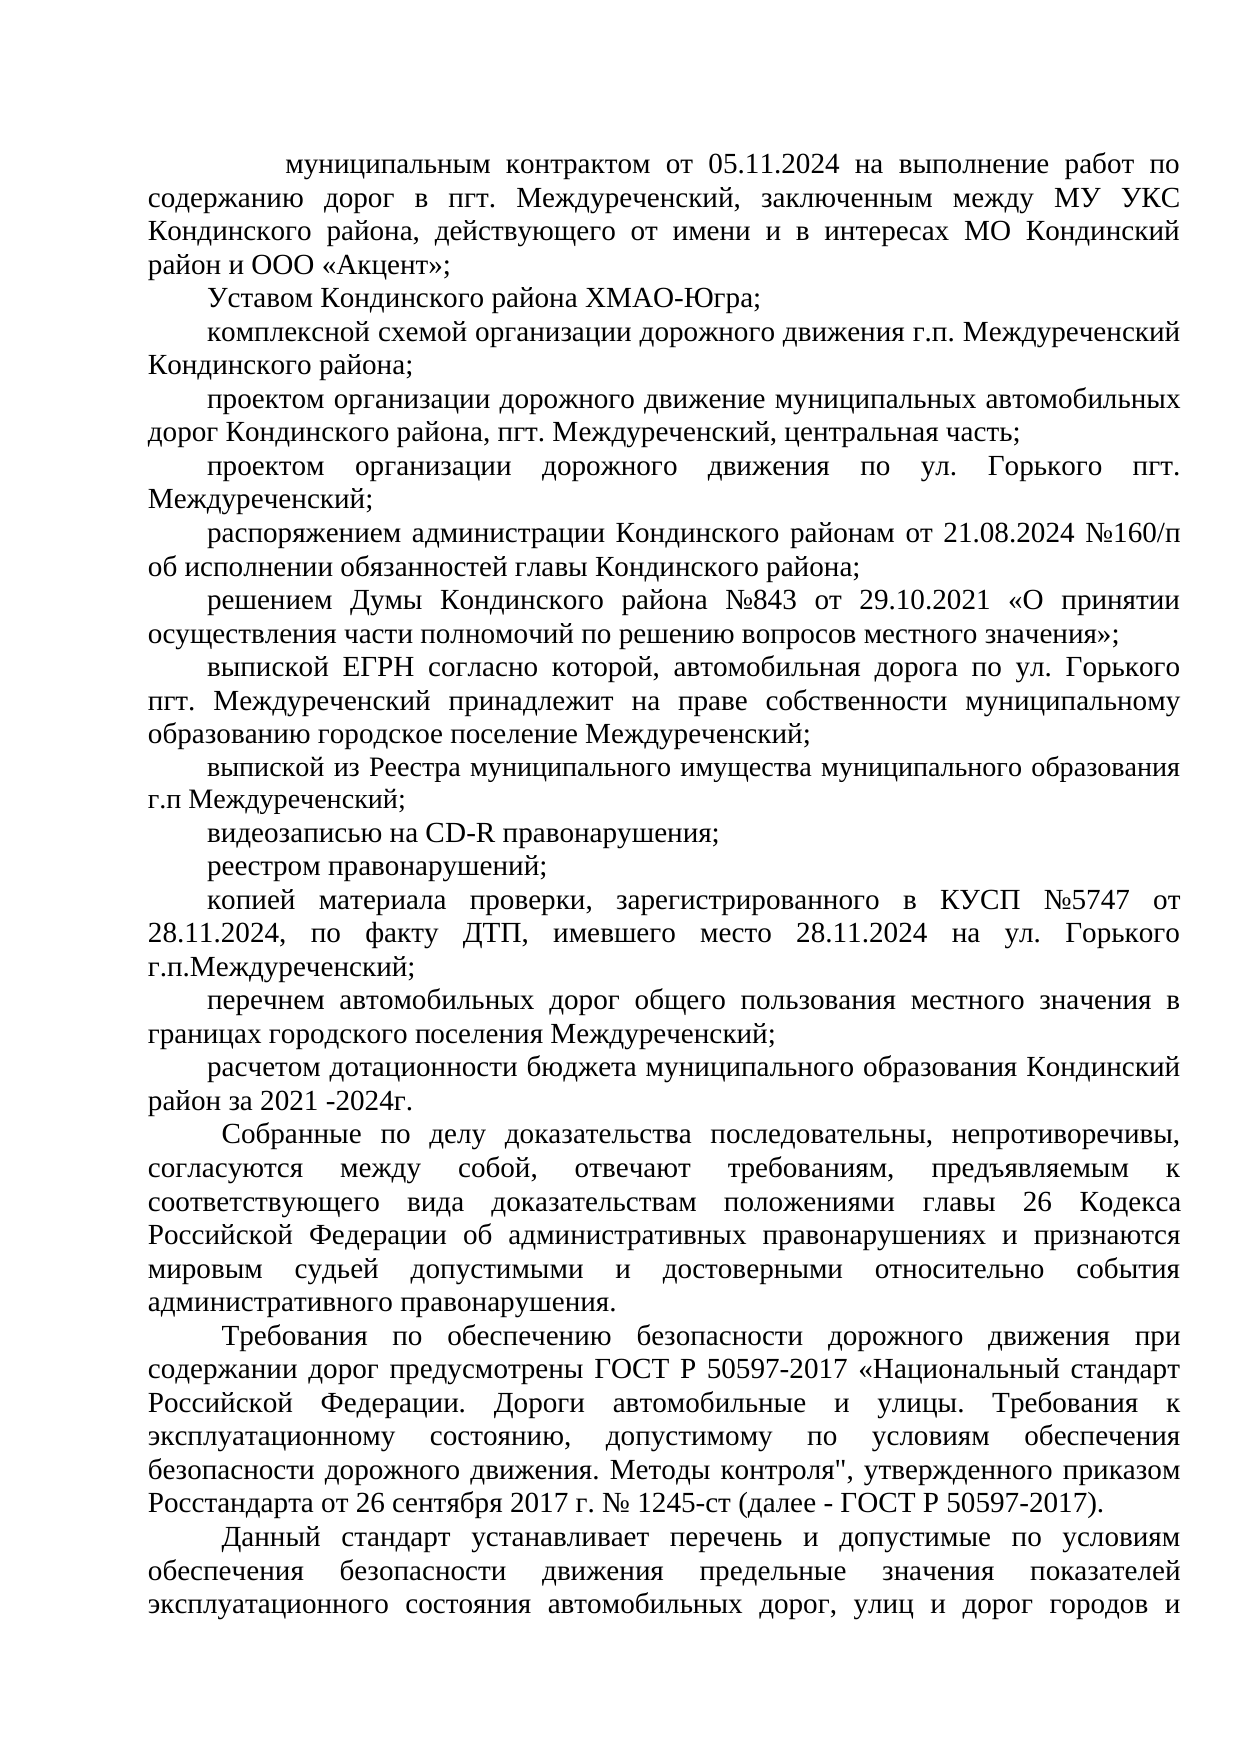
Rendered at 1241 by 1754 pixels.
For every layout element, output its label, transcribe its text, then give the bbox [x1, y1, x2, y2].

text расчетом дотационности бюджета муниципального образования Кондинский район за 2021 -2024г. [148, 1049, 1181, 1117]
text проектом организации дорожного движение муниципальных автомобильных дорог Кондинского района, пгт. Междуреченский, центральная часть; [148, 381, 1181, 448]
text выпиской ЕГРН согласно которой, автомобильная дорога по ул. Горького пгт. Междуреченский принадлежит на праве собственности муниципальному образованию городское поселение Междуреченский; [148, 649, 1181, 750]
text Требования по обеспечению безопасности дорожного движения при содержании дорог предусмотрены ГОСТ Р 50597-2017 «Национальный стандарт Российской Федерации. Дороги автомобильные и улицы. Требования к эксплуатационному состоянию, допустимому по условиям обеспечения безопасности дорожного движения. Методы контроля", утвержденного приказом Росстандарта от 26 сентября 2017 г. № 1245-ст (далее - ГОСТ Р 50597-2017). [148, 1318, 1181, 1519]
text видеозаписью на СD-R правонарушения; [148, 815, 1181, 848]
text выпиской из Реестра муниципального имущества муниципального образования г.п Междуреченский; [148, 750, 1181, 815]
text комплексной схемой организации дорожного движения г.п. Междуреченский Кондинского района; [148, 314, 1181, 381]
text проектом организации дорожного движения по ул. Горького пгт. Междуреченский; [148, 448, 1181, 515]
text реестром правонарушений; [148, 848, 1181, 882]
text Уставом Кондинского района ХМАО-Югра; [148, 280, 1181, 314]
text распоряжением администрации Кондинского районам от 21.08.2024 №160/п об исполнении обязанностей главы Кондинского района; [148, 515, 1181, 582]
text перечнем автомобильных дорог общего пользования местного значения в границах городского поселения Междуреченский; [148, 982, 1181, 1049]
text Собранные по делу доказательства последовательны, непротиворечивы, согласуются между собой, отвечают требованиям, предъявляемым к соответствующего вида доказательствам положениями главы 26 Кодекса Российской Федерации об административных правонарушениях и признаются мировым судьей допустимыми и достоверными относительно события административного правонарушения. [148, 1117, 1181, 1318]
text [148, 1519, 1181, 1620]
text копией материала проверки, зарегистрированного в КУСП №5747 от 28.11.2024, по факту ДТП, имевшего место 28.11.2024 на ул. Горького г.п.Междуреченский; [148, 882, 1181, 982]
text решением Думы Кондинского района №843 от 29.10.2021 «О принятии осуществления части полномочий по решению вопросов местного значения»; [148, 582, 1181, 649]
text муниципальным контрактом от 05.11.2024 на выполнение работ по содержанию дорог в пгт. Междуреченский, заключенным между МУ УКС Кондинского района, действующего от имени и в интересах МО Кондинский район и ООО «Акцент»; [148, 146, 1181, 280]
